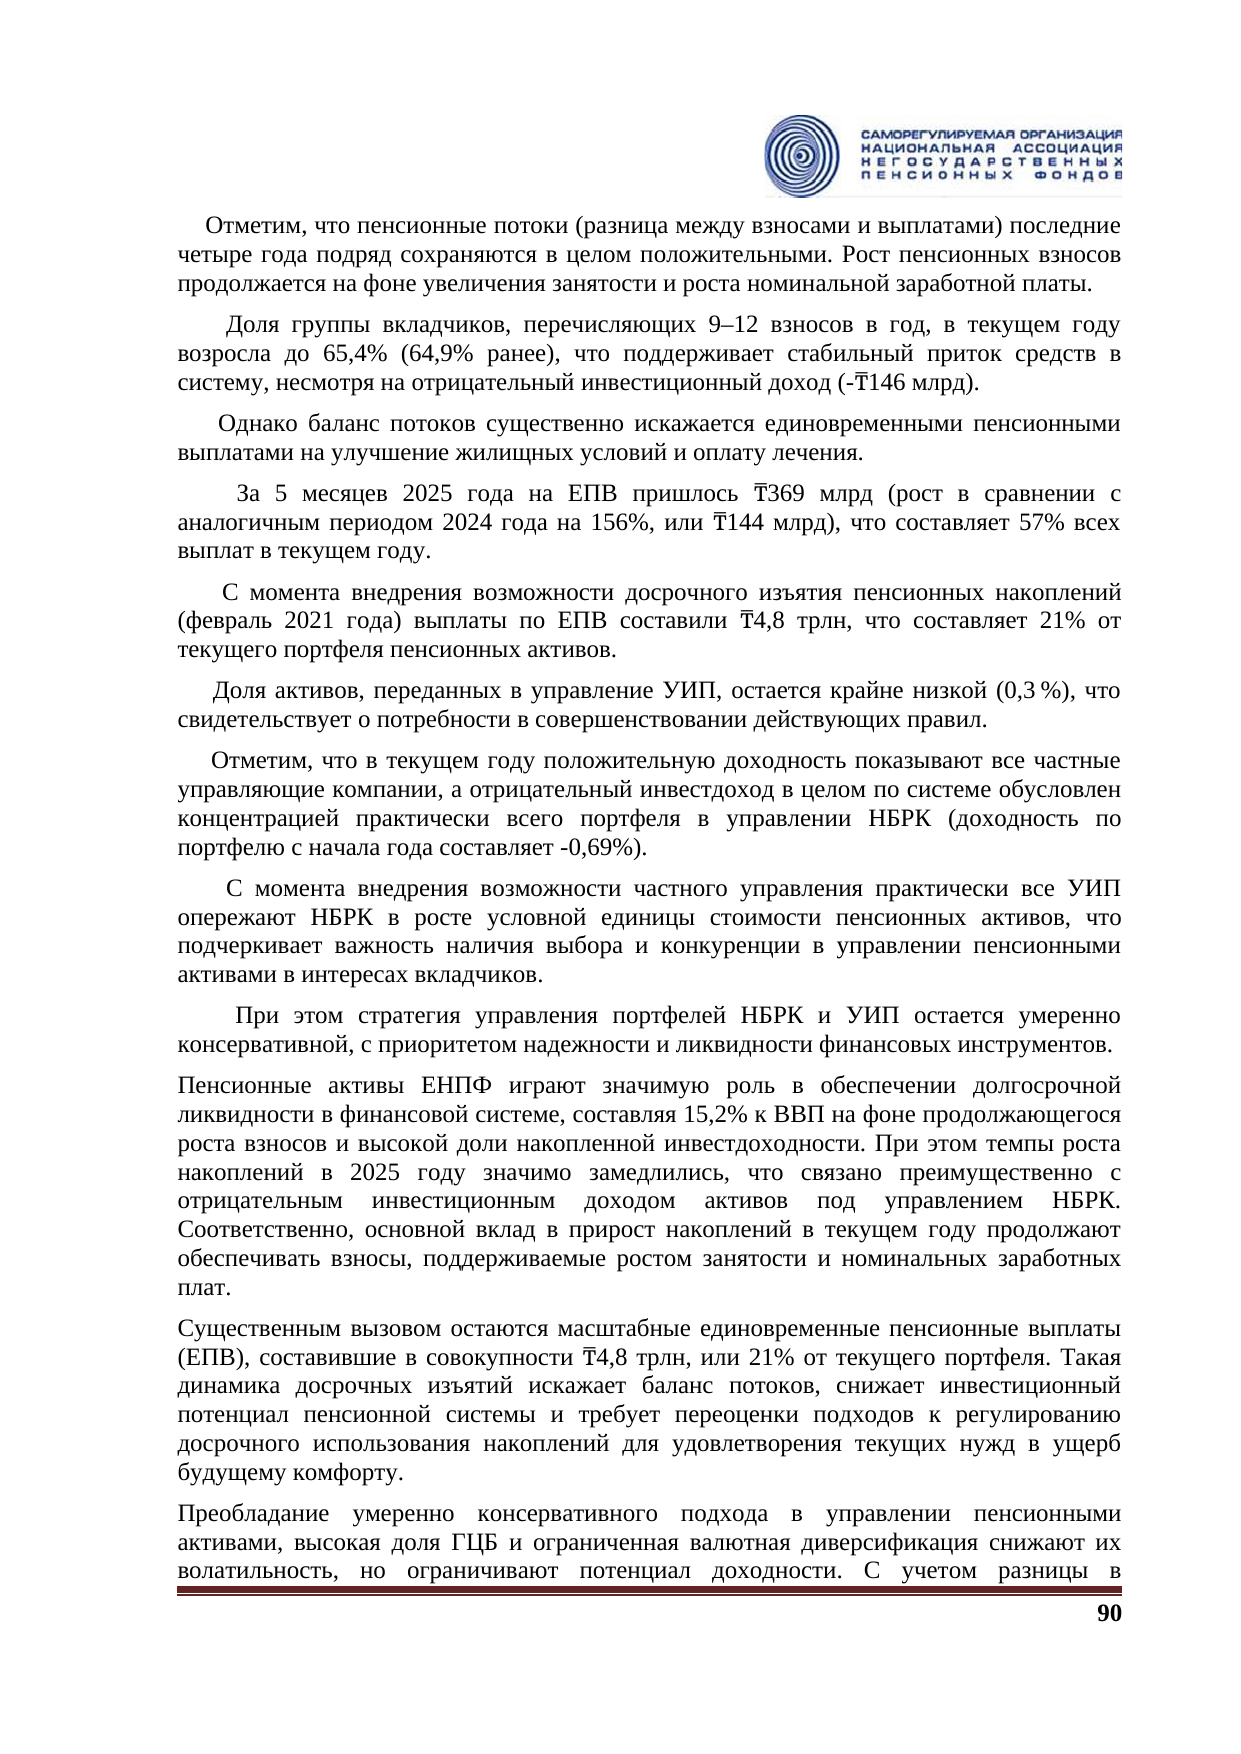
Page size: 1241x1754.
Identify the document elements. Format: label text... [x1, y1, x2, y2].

picture [764, 115, 1123, 198]
text Однако баланс потоков существенно искажается единовременными пенсионными выплатами на улучшение жилищных условий и оплату лечения. [177, 408, 1122, 465]
text Доля активов, переданных в управление УИП, остается крайне низкой (0,3 %), что свидетельствует о потребности в совершенствовании действующих правил. [177, 675, 1122, 733]
text Отметим, что пенсионные потоки (разница между взносами и выплатами) последние четыре года подряд сохраняются в целом положительными. Рост пенсионных взносов продолжается на фоне увеличения занятости и роста номинальной заработной платы. [177, 210, 1122, 297]
text Пенсионные активы ЕНПФ играют значимую роль в обеспечении долгосрочной ликвидности в финансовой системе, составляя 15,2% к ВВП на фоне продолжающегося роста взносов и высокой доли накопленной инвестдоходности. При этом темпы роста накоплений в 2025 году значимо замедлились, что связано преимущественно с отрицательным инвестиционным доходом активов под управлением НБРК. Соответственно, основной вклад в прирост накоплений в текущем году продолжают обеспечивать взносы, поддерживаемые ростом занятости и номинальных заработных плат. [177, 1070, 1122, 1300]
text Доля группы вкладчиков, перечисляющих 9–12 взносов в год, в текущем году возросла до 65,4% (64,9% ранее), что поддерживает стабильный приток средств в систему, несмотря на отрицательный инвестиционный доход (-₸146 млрд). [177, 309, 1122, 395]
text С момента внедрения возможности частного управления практически все УИП опережают НБРК в росте условной единицы стоимости пенсионных активов, что подчеркивает важность наличия выбора и конкуренции в управлении пенсионными активами в интересах вкладчиков. [177, 873, 1122, 988]
text Существенным вызовом остаются масштабные единовременные пенсионные выплаты (ЕПВ), составившие в совокупности ₸4,8 трлн, или 21% от текущего портфеля. Такая динамика досрочных изъятий искажает баланс потоков, снижает инвестиционный потенциал пенсионной системы и требует переоценки подходов к регулированию досрочного использования накоплений для удовлетворения текущих нужд в ущерб будущему комфорту. [177, 1313, 1122, 1485]
text За 5 месяцев 2025 года на ЕПВ пришлось ₸369 млрд (рост в сравнении с аналогичным периодом 2024 года на 156%, или ₸144 млрд), что составляет 57% всех выплат в текущем году. [177, 478, 1122, 564]
text С момента внедрения возможности досрочного изъятия пенсионных накоплений (февраль 2021 года) выплаты по ЕПВ составили ₸4,8 трлн, что составляет 21% от текущего портфеля пенсионных активов. [177, 577, 1122, 663]
text При этом стратегия управления портфелей НБРК и УИП остается умеренно консервативной, с приоритетом надежности и ликвидности финансовых инструментов. [177, 1000, 1122, 1058]
text Отметим, что в текущем году положительную доходность показывают все частные управляющие компании, а отрицательный инвестдоход в целом по системе обусловлен концентрацией практически всего портфеля в управлении НБРК (доходность по портфелю с начала года составляет -0,69%). [177, 745, 1122, 860]
